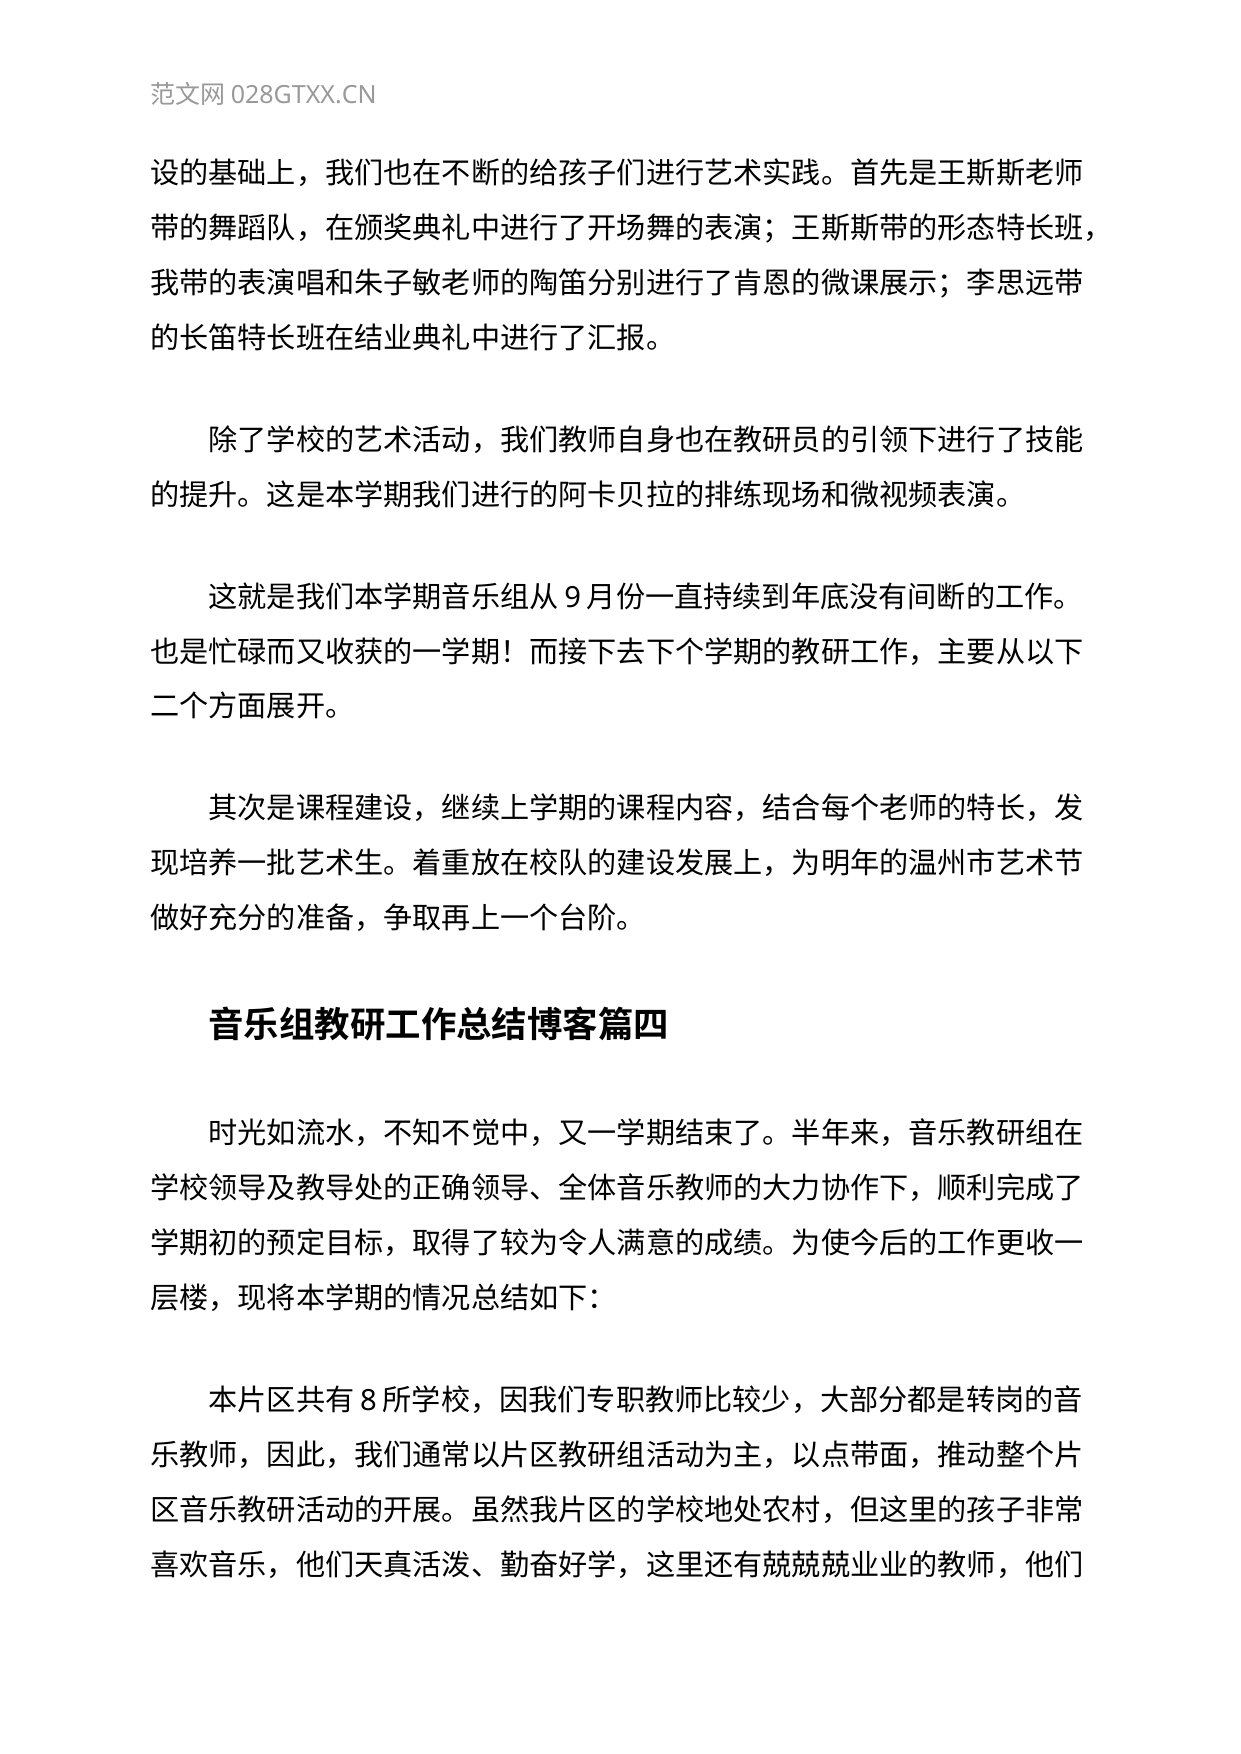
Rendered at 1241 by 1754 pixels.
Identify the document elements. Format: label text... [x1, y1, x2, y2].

text 除了学校的艺术活动，我们教师自身也在教研员的引领下进行了技能的提升。这是本学期我们进行的阿卡贝拉的排练现场和微视频表演。 [150, 416, 1090, 514]
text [150, 1376, 1090, 1583]
text 这就是我们本学期音乐组从9月份一直持续到年底没有间断的工作。也是忙碌而又收获的一学期！而接下去下个学期的教研工作，主要从以下二个方面展开。 [150, 573, 1090, 725]
text 音乐组教研工作总结博客篇四 [150, 996, 1090, 1048]
text 时光如流水，不知不觉中，又一学期结束了。半年来，音乐教研组在学校领导及教导处的正确领导、全体音乐教师的大力协作下，顺利完成了学期初的预定目标，取得了较为令人满意的成绩。为使今后的工作更收一层楼，现将本学期的情况总结如下： [150, 1110, 1090, 1317]
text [150, 150, 1090, 357]
text 其次是课程建设，继续上学期的课程内容，结合每个老师的特长，发现培养一批艺术生。着重放在校队的建设发展上，为明年的温州市艺术节做好充分的准备，争取再上一个台阶。 [150, 785, 1090, 937]
